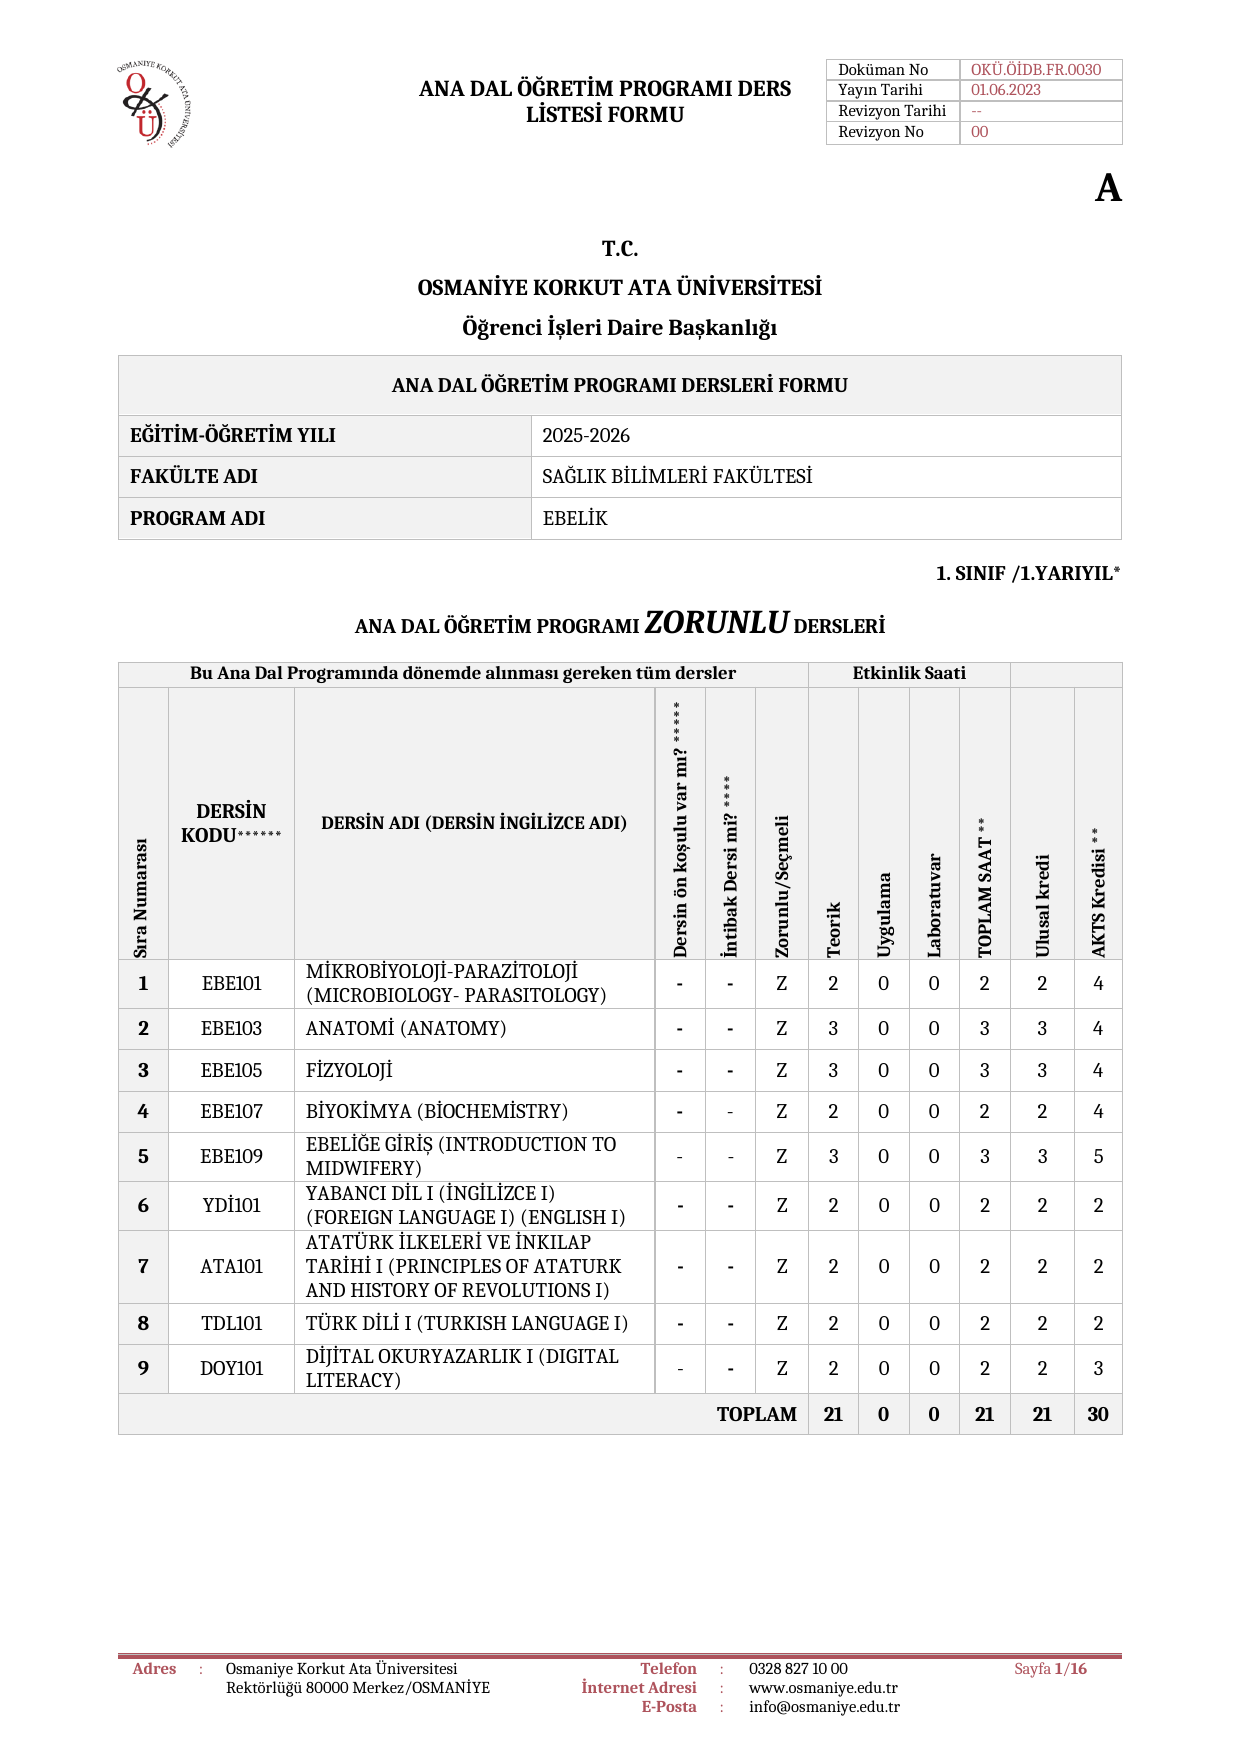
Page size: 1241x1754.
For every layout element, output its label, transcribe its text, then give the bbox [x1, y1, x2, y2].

table_cell BİYOKİMYA (BİOCHEMİSTRY) [295, 1092, 654, 1132]
table_cell 30 [1075, 1394, 1122, 1434]
table_header Etkinlik Saati [809, 663, 1010, 687]
table_cell - [706, 1182, 755, 1230]
table_cell 2 [809, 1182, 858, 1230]
table_cell 5 [119, 1133, 168, 1181]
table_cell 2 [119, 1009, 168, 1049]
table_cell - [706, 960, 755, 1008]
table_cell DOY101 [169, 1345, 294, 1393]
table_cell 2 [960, 1231, 1010, 1303]
text Öğrenci İşleri Daire Başkanlığı [118, 315, 1122, 341]
table_cell - [706, 1050, 755, 1091]
table_cell 0 [859, 1050, 909, 1091]
table_cell 6 [119, 1182, 168, 1230]
table_cell - [656, 1231, 705, 1303]
table_cell YABANCI DİL I (İNGİLİZCE I) (FOREIGN LANGUAGE I) (ENGLISH I) [295, 1182, 654, 1230]
table_cell 3 [809, 1133, 858, 1181]
table_cell 2 [1075, 1231, 1122, 1303]
table_cell 2 [960, 1092, 1010, 1132]
table_cell 0 [910, 1231, 959, 1303]
table_cell Z [756, 1345, 808, 1393]
table_cell TOPLAM SAAT ** [960, 688, 1010, 959]
table_cell 2 [809, 1304, 858, 1344]
table_cell 2 [809, 1092, 858, 1132]
text 1. SINIF /1.YARIYIL* [118, 561, 1122, 585]
table_cell EBE101 [169, 960, 294, 1008]
table_cell Z [756, 960, 808, 1008]
table_cell YDİ101 [169, 1182, 294, 1230]
table_cell Teorik [809, 688, 858, 959]
table_cell 3 [1075, 1345, 1122, 1393]
table_cell - [656, 1182, 705, 1230]
table_cell - [706, 1092, 755, 1132]
table_cell 2 [960, 1182, 1010, 1230]
table_cell EBE107 [169, 1092, 294, 1132]
table_cell 9 [119, 1345, 168, 1393]
table_cell 0 [859, 1182, 909, 1230]
table_cell EĞİTİM-ÖĞRETİM YILI [119, 416, 531, 456]
table_cell 4 [1075, 960, 1122, 1008]
table_cell ATATÜRK İLKELERİ VE İNKILAP TARİHİ I (PRINCIPLES OF ATATURK AND HISTORY OF REVOLUTIONS I) [295, 1231, 654, 1303]
table_cell 0 [910, 1304, 959, 1344]
table_cell - [706, 1304, 755, 1344]
table_cell 3 [960, 1009, 1010, 1049]
table_cell ANATOMİ (ANATOMY) [295, 1009, 654, 1049]
table_cell 2 [1011, 1231, 1074, 1303]
table_cell TDL101 [169, 1304, 294, 1344]
table_cell 0 [910, 1182, 959, 1230]
table_cell 21 [1011, 1394, 1074, 1434]
table_cell 2 [809, 1231, 858, 1303]
table_cell MİKROBİYOLOJİ-PARAZİTOLOJİ (MICROBIOLOGY- PARASITOLOGY) [295, 960, 654, 1008]
table_cell 2 [960, 960, 1010, 1008]
table_cell 0 [910, 1050, 959, 1091]
picture [117, 60, 191, 148]
table_cell 8 [119, 1304, 168, 1344]
table_cell AKTS Kredisi ** [1075, 688, 1122, 959]
table_cell 2 [1011, 1345, 1074, 1393]
table_cell 3 [1011, 1050, 1074, 1091]
table_cell 4 [119, 1092, 168, 1132]
table_cell Z [756, 1050, 808, 1091]
table_cell İntibak Dersi mi? **** [706, 688, 755, 959]
table_cell - [706, 1231, 755, 1303]
table_cell EBELİĞE GİRİŞ (INTRODUCTION TO MIDWIFERY) [295, 1133, 654, 1181]
table_cell 2 [1011, 1182, 1074, 1230]
table_cell DERSİN ADI (DERSİN İNGİLİZCE ADI) [295, 688, 654, 959]
table_cell - [656, 960, 705, 1008]
table_cell 0 [859, 1009, 909, 1049]
table_cell 3 [1011, 1009, 1074, 1049]
table_cell 3 [960, 1050, 1010, 1091]
table_cell Z [756, 1231, 808, 1303]
table_cell 21 [809, 1394, 858, 1434]
table_cell Zorunlu/Seçmeli [756, 688, 808, 959]
table_cell 21 [960, 1394, 1010, 1434]
table_header Bu Ana Dal Programında dönemde alınması gereken tüm dersler [119, 663, 808, 687]
table_cell 0 [859, 1345, 909, 1393]
table_cell 4 [1075, 1050, 1122, 1091]
table_cell - [706, 1345, 755, 1393]
table_cell FİZYOLOJİ [295, 1050, 654, 1091]
table_cell Uygulama [859, 688, 909, 959]
table_cell EBELİK [532, 498, 1121, 538]
table_cell DİJİTAL OKURYAZARLIK I (DIGITAL LITERACY) [295, 1345, 654, 1393]
table_cell 4 [1075, 1092, 1122, 1132]
table_cell ATA101 [169, 1231, 294, 1303]
table_cell 2 [809, 960, 858, 1008]
text OSMANİYE KORKUT ATA ÜNİVERSİTESİ [118, 275, 1122, 302]
text ANA DAL ÖĞRETİM PROGRAMI ZORUNLU DERSLERİ [118, 604, 1122, 642]
table_cell TOPLAM [119, 1394, 808, 1434]
table_cell - [656, 1133, 705, 1181]
table_cell 0 [859, 1231, 909, 1303]
table_cell 2025-2026 [532, 416, 1121, 456]
table_cell 2 [809, 1345, 858, 1393]
table_cell 0 [859, 1092, 909, 1132]
table_cell EBE109 [169, 1133, 294, 1181]
table_cell - [656, 1009, 705, 1049]
table_cell 0 [910, 1345, 959, 1393]
table_cell 0 [910, 960, 959, 1008]
table_cell 2 [1011, 1092, 1074, 1132]
table_cell 0 [910, 1394, 959, 1434]
table_cell - [656, 1050, 705, 1091]
table_cell Z [756, 1133, 808, 1181]
table_cell 3 [809, 1050, 858, 1091]
table_cell - [656, 1345, 705, 1393]
table_cell 2 [1075, 1182, 1122, 1230]
table_cell - [656, 1092, 705, 1132]
table_cell Sıra Numarası [119, 688, 168, 959]
table_cell 2 [1011, 1304, 1074, 1344]
table_cell Z [756, 1182, 808, 1230]
table_cell 0 [859, 1394, 909, 1434]
table_cell EBE103 [169, 1009, 294, 1049]
text A [118, 164, 1122, 212]
table_cell 3 [809, 1009, 858, 1049]
table_cell 3 [1011, 1133, 1074, 1181]
table_cell Ulusal kredi [1011, 688, 1074, 959]
table_cell DERSİN KODU****** [169, 688, 294, 959]
table_cell Z [756, 1092, 808, 1132]
table_cell 3 [960, 1133, 1010, 1181]
table_cell 5 [1075, 1133, 1122, 1181]
table_cell 2 [1011, 960, 1074, 1008]
table_cell 0 [859, 1304, 909, 1344]
table_cell Z [756, 1304, 808, 1344]
table_cell 2 [960, 1304, 1010, 1344]
table_cell 0 [859, 960, 909, 1008]
table_cell 0 [910, 1092, 959, 1132]
table_cell Laboratuvar [910, 688, 959, 959]
table_cell 2 [1075, 1304, 1122, 1344]
table_cell 0 [910, 1133, 959, 1181]
table_cell 7 [119, 1231, 168, 1303]
table_cell - [706, 1133, 755, 1181]
table_cell PROGRAM ADI [119, 498, 531, 538]
table_cell 0 [859, 1133, 909, 1181]
table_cell 3 [119, 1050, 168, 1091]
text T.C. [118, 236, 1122, 262]
table_cell - [706, 1009, 755, 1049]
table_cell FAKÜLTE ADI [119, 457, 531, 497]
table_cell EBE105 [169, 1050, 294, 1091]
table_cell TÜRK DİLİ I (TURKISH LANGUAGE I) [295, 1304, 654, 1344]
table_cell Dersin ön koşulu var mı? ***** [656, 688, 705, 959]
table_header ANA DAL ÖĞRETİM PROGRAMI DERSLERİ FORMU [119, 356, 1121, 414]
table_header [1011, 663, 1122, 687]
table_cell 1 [119, 960, 168, 1008]
table_cell - [656, 1304, 705, 1344]
table_cell 2 [960, 1345, 1010, 1393]
table_cell SAĞLIK BİLİMLERİ FAKÜLTESİ [532, 457, 1121, 497]
table_cell 4 [1075, 1009, 1122, 1049]
table_cell Z [756, 1009, 808, 1049]
table_cell 0 [910, 1009, 959, 1049]
